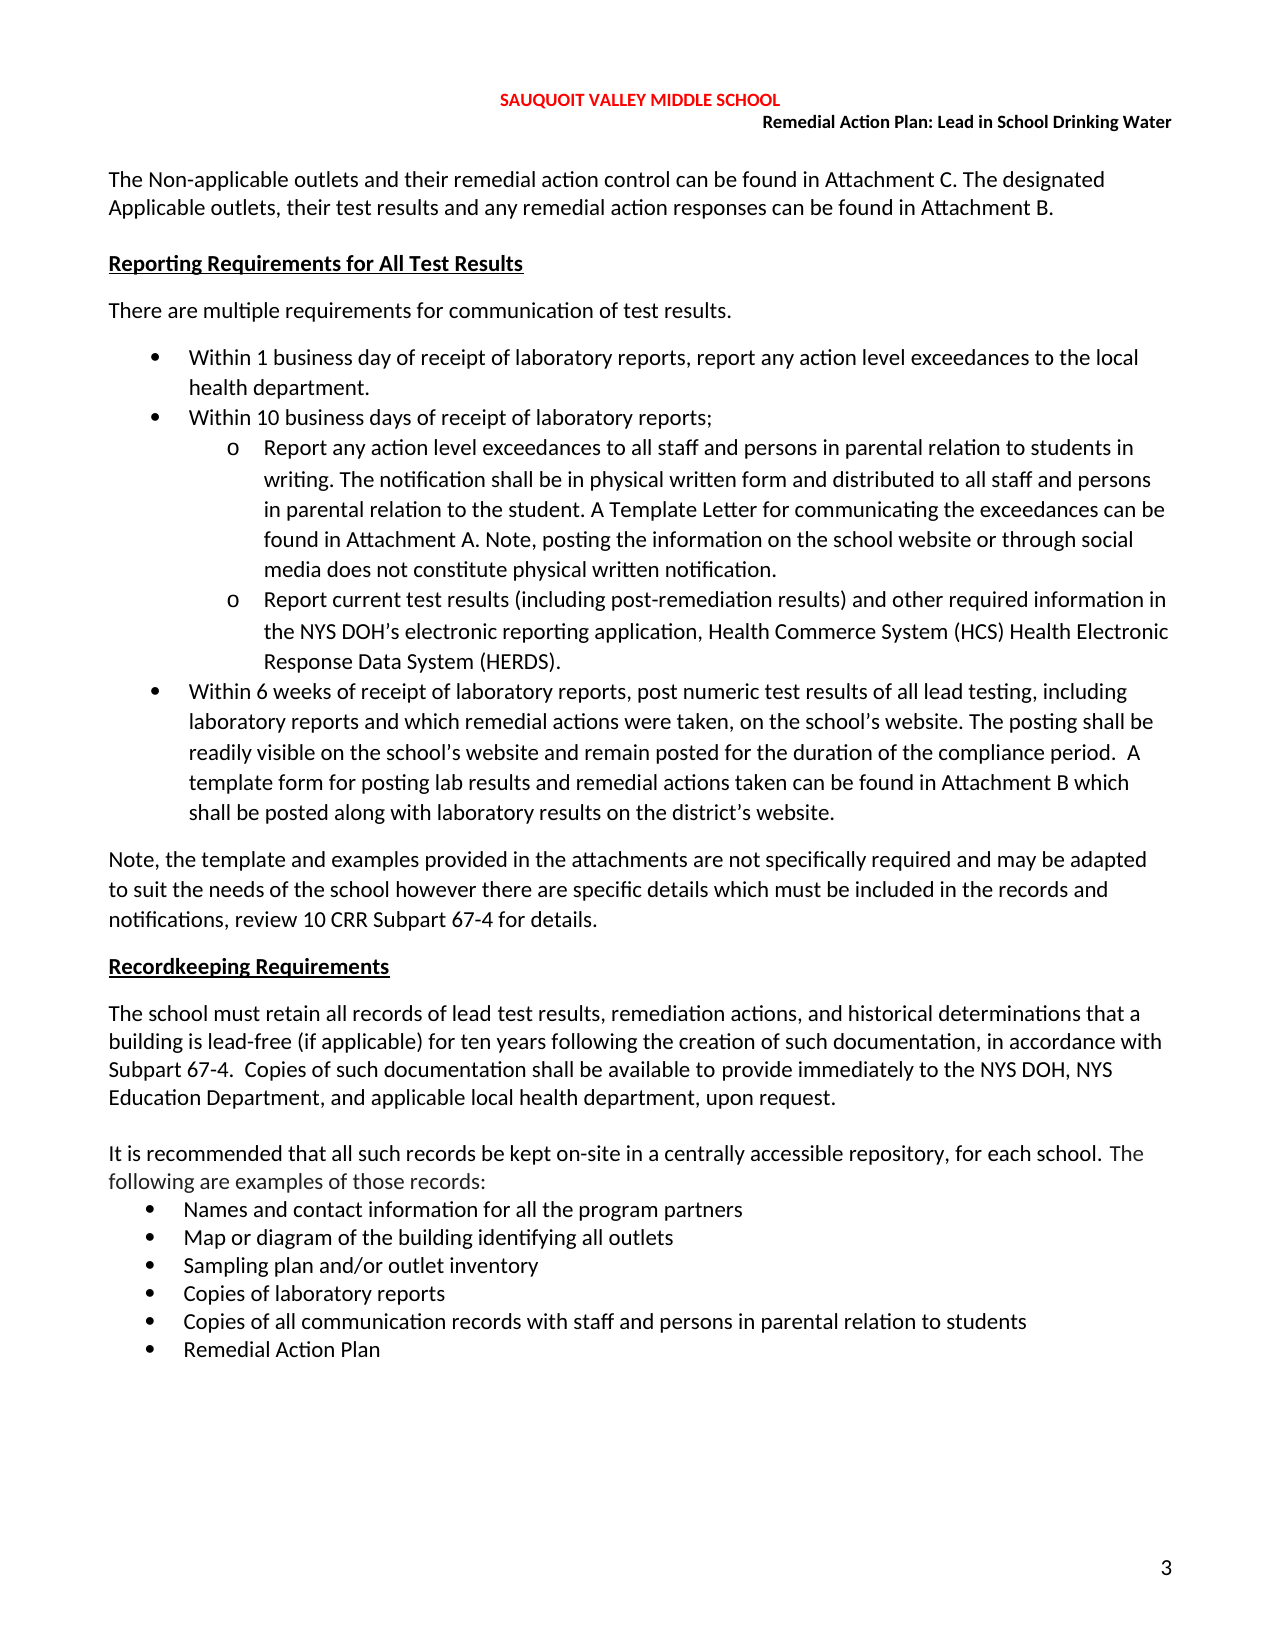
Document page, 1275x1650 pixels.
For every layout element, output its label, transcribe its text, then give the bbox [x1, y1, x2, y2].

text The Non-applicable outlets and their remedial action control can be found in Attachment C. The designated Applicable outlets, their test results and any remedial action responses can be found in Attachment B. [108, 165, 1172, 221]
list Names and contact information for all the program partners [146, 1195, 1172, 1223]
list Copies of laboratory reports [146, 1279, 1172, 1307]
text Reporting Requirements for All Test Results [108, 249, 1172, 277]
list Within 6 weeks of receipt of laboratory reports, post numeric test results of all lead testing, including laboratory reports and which remedial actions were taken, on the school’s website. The posting shall be readily visible on the school’s website and remain posted for the duration of the compliance period. A template form for posting lab results and remedial actions taken can be found in Attachment B which shall be posted along with laboratory results on the district’s website. [151, 677, 1172, 826]
text Recordkeeping Requirements [108, 952, 1172, 980]
list Report current test results (including post-remediation results) and other required information in the NYS DOH’s electronic reporting application, Health Commerce System (HCS) Health Electronic Response Data System (HERDS). [226, 586, 1172, 675]
list Remedial Action Plan [146, 1335, 1172, 1363]
list Sampling plan and/or outlet inventory [146, 1251, 1172, 1279]
text It is recommended that all such records be kept on-site in a centrally accessible repository, for each school. The following are examples of those records: [108, 1139, 1172, 1195]
list Report any action level exceedances to all staff and persons in parental relation to students in writing. The notification shall be in physical written form and distributed to all staff and persons in parental relation to the student. A Template Letter for communicating the exceedances can be found in Attachment A. Note, posting the information on the school website or through social media does not constitute physical written notification. [226, 433, 1172, 583]
list Map or diagram of the building identifying all outlets [146, 1223, 1172, 1251]
list Copies of all communication records with staff and persons in parental relation to students [146, 1307, 1172, 1335]
text Note, the template and examples provided in the attachments are not specifically required and may be adapted to suit the needs of the school however there are specific details which must be included in the records and notifications, review 10 CRR Subpart 67-4 for details. [108, 845, 1172, 933]
list Within 10 business days of receipt of laboratory reports; [151, 403, 1172, 431]
list Within 1 business day of receipt of laboratory reports, report any action level exceedances to the local health department. [151, 343, 1172, 401]
text The school must retain all records of lead test results, remediation actions, and historical determinations that a building is lead-free (if applicable) for ten years following the creation of such documentation, in accordance with Subpart 67-4. Copies of such documentation shall be available to provide immediately to the NYS DOH, NYS Education Department, and applicable local health department, upon request. [108, 999, 1172, 1111]
text There are multiple requirements for communication of test results. [108, 296, 1172, 324]
